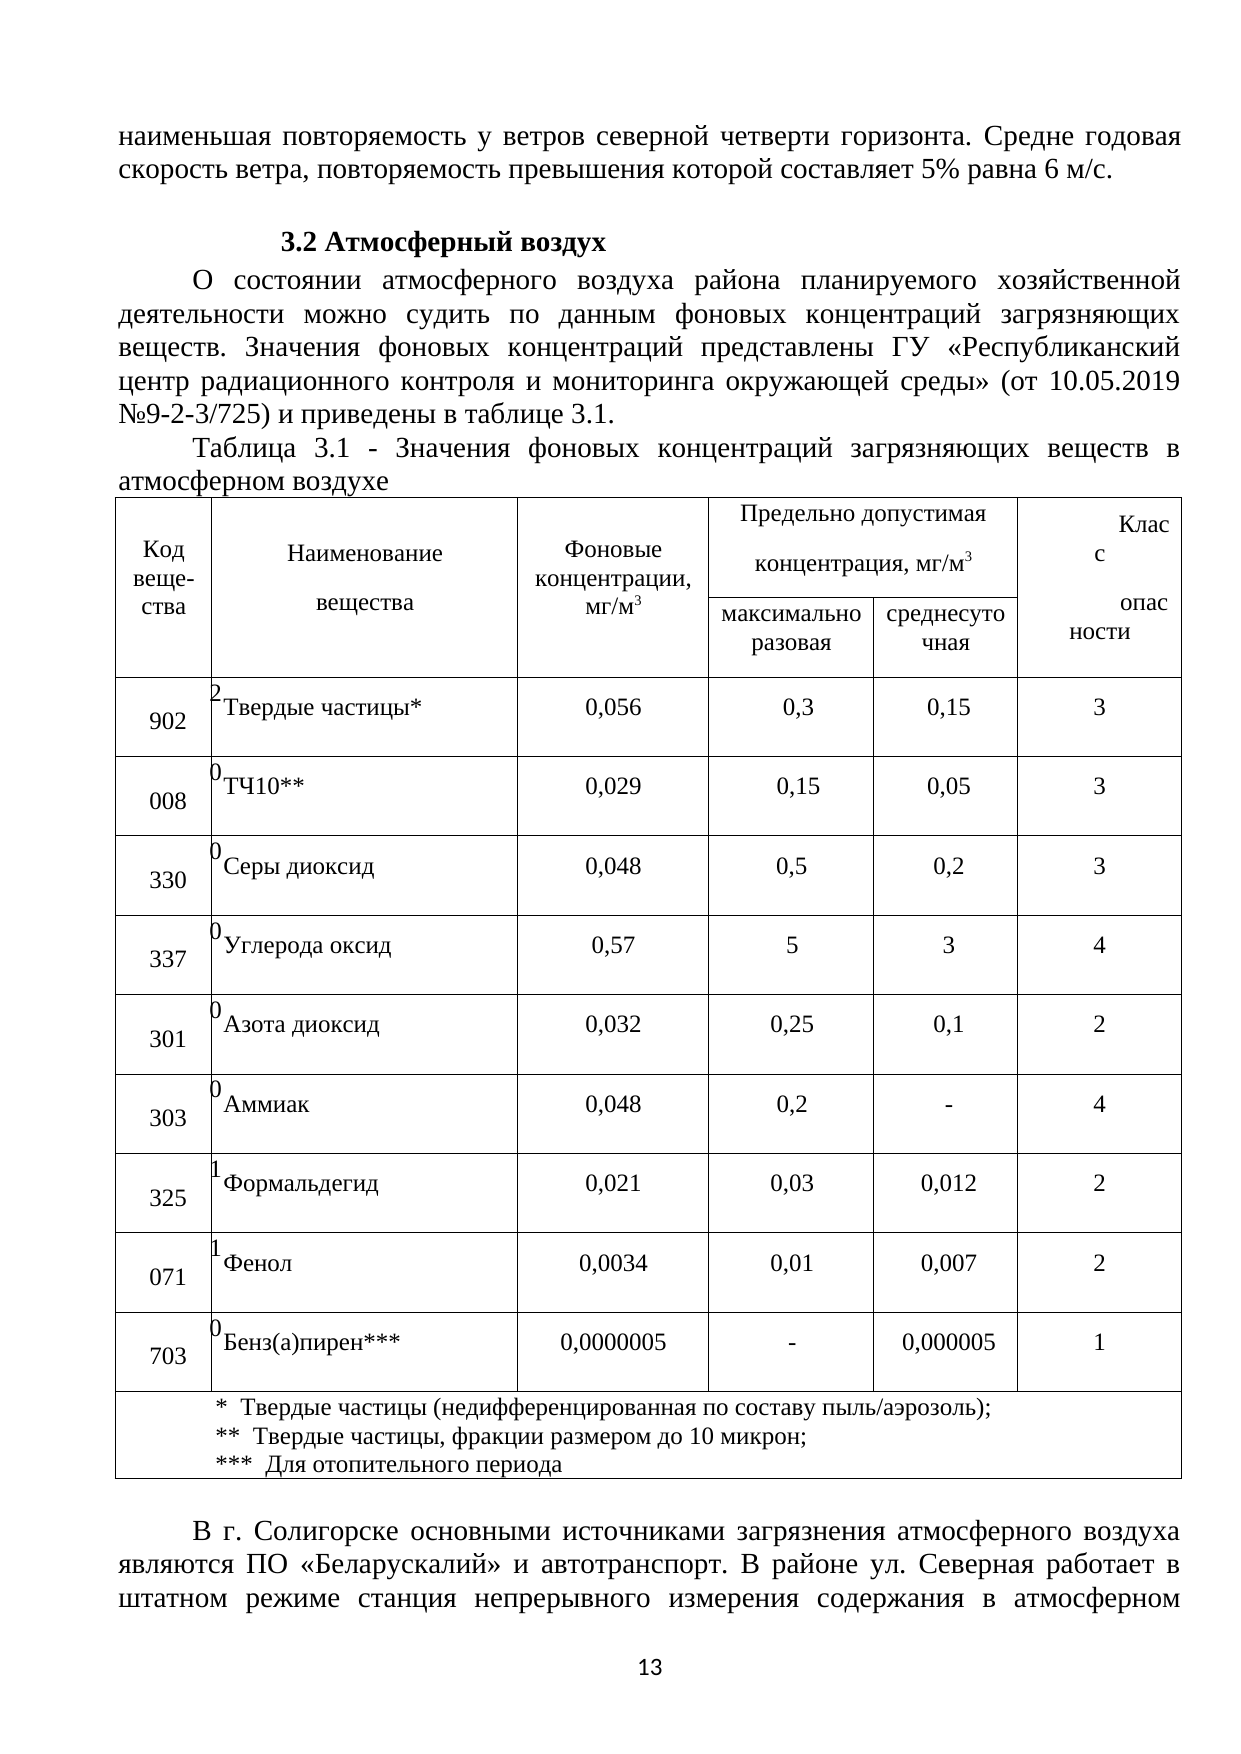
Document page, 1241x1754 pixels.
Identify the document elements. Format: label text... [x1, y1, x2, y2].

table_cell 0303 [116, 1075, 211, 1153]
table_cell 1 [1018, 1313, 1181, 1391]
subtitle 3.2 Атмосферный воздух [192, 224, 1181, 257]
table_cell 0703 [116, 1313, 211, 1391]
table_cell * Твердые частицы (недифференцированная по составу пыль/аэрозоль); ** Твердые частицы, фракции размером до 10 микрон; *** Для отопительного периода [116, 1392, 1181, 1478]
table_cell Аммиак [212, 1075, 517, 1153]
table_cell ТЧ10** [212, 757, 517, 835]
table_cell Бенз(а)пирен*** [212, 1313, 517, 1391]
table_header Наименование вещества [212, 498, 517, 677]
table_cell 0,012 [874, 1154, 1017, 1232]
table_cell Азота диоксид [212, 995, 517, 1073]
table_cell 0,2 [709, 1075, 873, 1153]
table_cell 2 [1018, 995, 1181, 1073]
table_cell 0,15 [874, 678, 1017, 756]
table_cell 4 [1018, 916, 1181, 994]
table_cell 2902 [116, 678, 211, 756]
table_cell 1071 [116, 1233, 211, 1312]
table_cell 0,1 [874, 995, 1017, 1073]
table_cell 1325 [116, 1154, 211, 1232]
table_cell 3 [1018, 836, 1181, 915]
table_cell Формальдегид [212, 1154, 517, 1232]
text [118, 1513, 1181, 1613]
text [118, 118, 1181, 185]
table_cell 0,5 [709, 836, 873, 915]
table_cell 4 [1018, 1075, 1181, 1153]
table_cell - [874, 1075, 1017, 1153]
table_cell 0,007 [874, 1233, 1017, 1312]
table_cell 2 [1018, 1233, 1181, 1312]
table_cell 3 [874, 916, 1017, 994]
table_cell Серы диоксид [212, 836, 517, 915]
table_cell 0008 [116, 757, 211, 835]
table_cell 0,25 [709, 995, 873, 1073]
table_cell 3 [1018, 678, 1181, 756]
table_cell 5 [709, 916, 873, 994]
table_cell 0,056 [518, 678, 708, 756]
table_cell 0,15 [709, 757, 873, 835]
table_cell среднесуточная [874, 598, 1017, 677]
text Таблица 3.1 - Значения фоновых концентраций загрязняющих веществ в атмосферном воздухе [118, 430, 1181, 497]
table_cell 2 [1018, 1154, 1181, 1232]
table_header Класс опасности [1018, 498, 1181, 677]
table_cell 0,0000005 [518, 1313, 708, 1391]
table_header Код веще- ства [116, 498, 211, 677]
table_cell 0,57 [518, 916, 708, 994]
table_cell - [709, 1313, 873, 1391]
table_header Предельно допустимая концентрация, мг/м3 [709, 498, 1017, 597]
table_cell Твердые частицы* [212, 678, 517, 756]
table_cell 0,029 [518, 757, 708, 835]
table_cell 0,000005 [874, 1313, 1017, 1391]
table_cell 0,03 [709, 1154, 873, 1232]
table_cell 0337 [116, 916, 211, 994]
table_cell 0,2 [874, 836, 1017, 915]
table_cell 0,048 [518, 836, 708, 915]
text О состоянии атмосферного воздуха района планируемого хозяйственной деятельности можно судить по данным фоновых концентраций загрязняющих веществ. Значения фоновых концентраций представлены ГУ «Республиканский центр радиационного контроля и мониторинга окружающей среды» (от 10.05.2019 №9-2-3/725) и приведены в таблице 3.1. [118, 262, 1181, 430]
table_cell 3 [1018, 757, 1181, 835]
table_cell максимально разовая [709, 598, 873, 677]
table_cell 0301 [116, 995, 211, 1073]
table_cell 0,021 [518, 1154, 708, 1232]
table_cell 0,0034 [518, 1233, 708, 1312]
table_cell Углерода оксид [212, 916, 517, 994]
table_cell 0,05 [874, 757, 1017, 835]
table_cell 0,032 [518, 995, 708, 1073]
table_cell 0,01 [709, 1233, 873, 1312]
table_cell 0,3 [709, 678, 873, 756]
table_cell 0330 [116, 836, 211, 915]
table_header Фоновые концентрации, мг/м3 [518, 498, 708, 677]
table_cell Фенол [212, 1233, 517, 1312]
table_cell 0,048 [518, 1075, 708, 1153]
